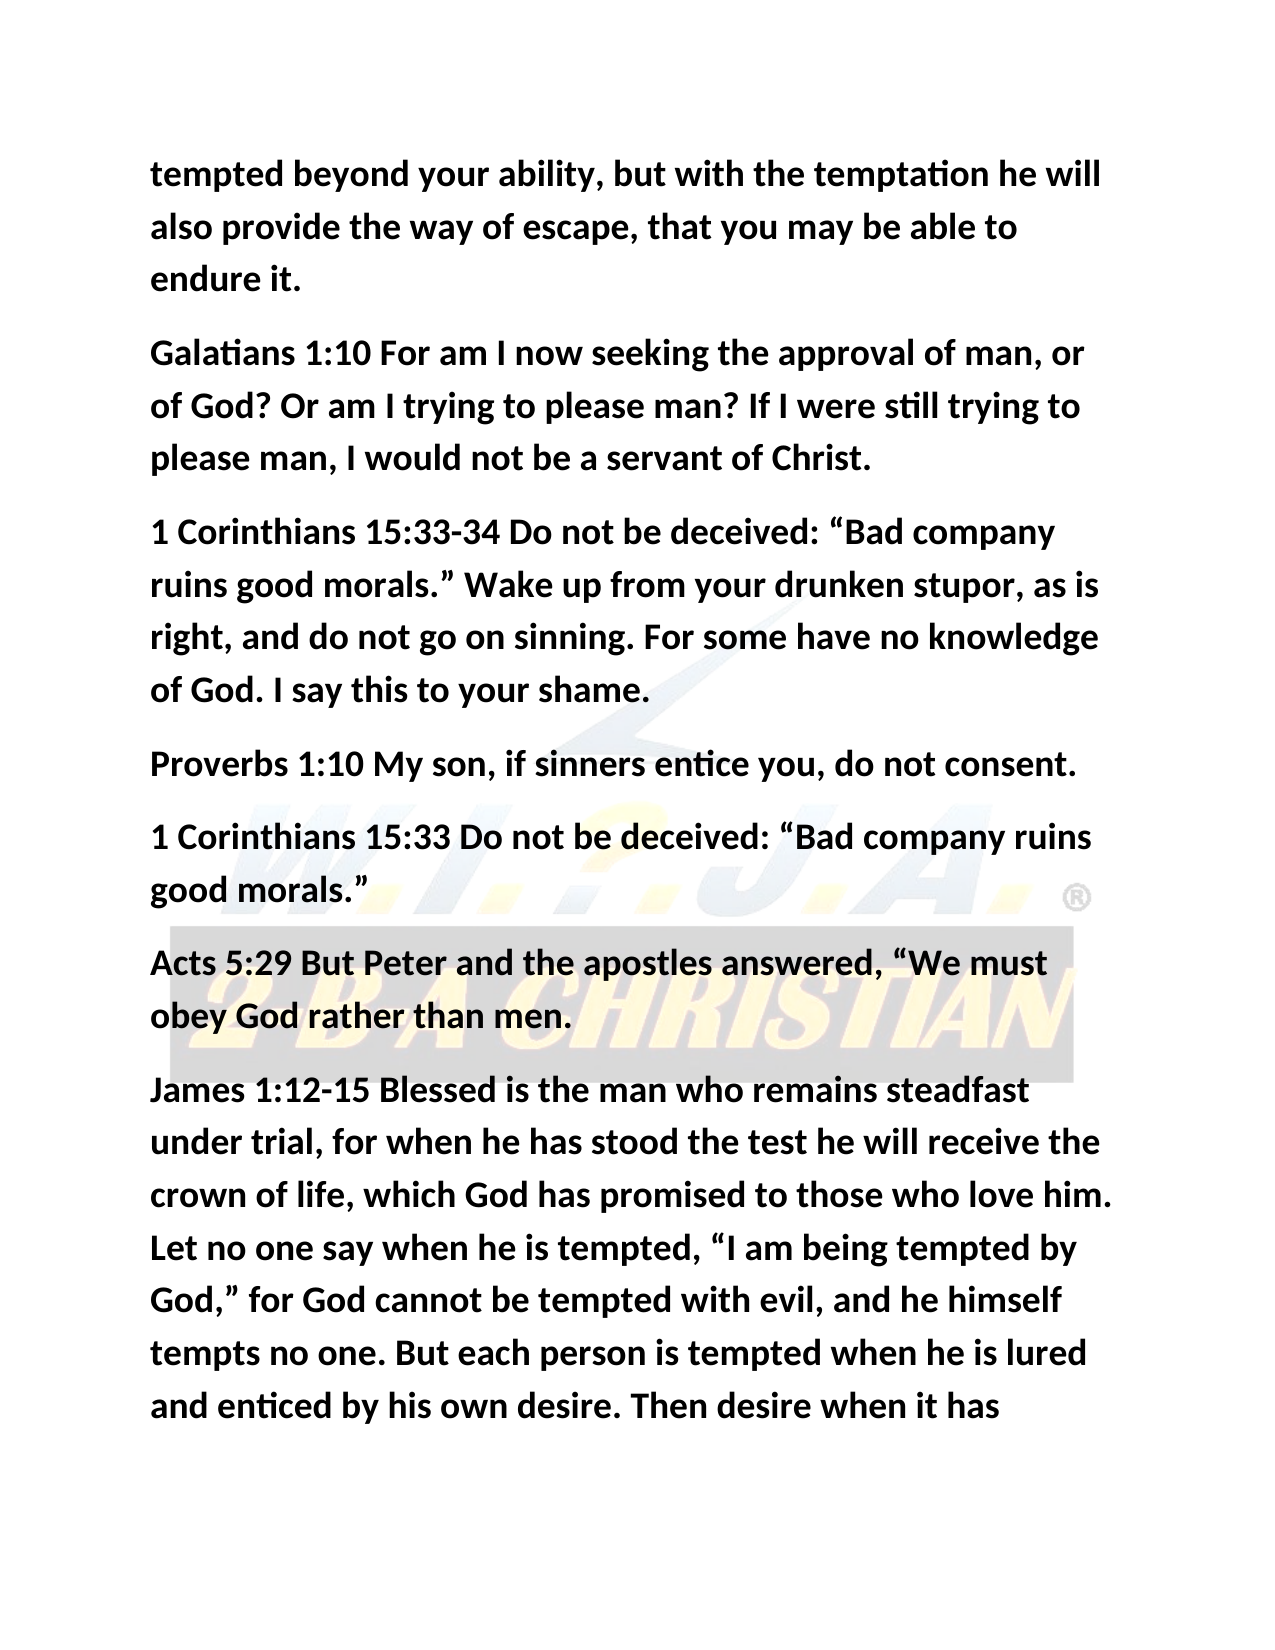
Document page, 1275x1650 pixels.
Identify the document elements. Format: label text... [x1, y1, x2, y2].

text Acts 5:29 But Peter and the apostles answered, “We must obey God rather than men. [150, 939, 1125, 1038]
text Proverbs 1:10 My son, if sinners entice you, do not consent. [150, 739, 1125, 785]
text 1 Corinthians 15:33 Do not be deceived: “Bad company ruins good morals.” [150, 813, 1125, 912]
text 1 Corinthians 15:33-34 Do not be deceived: “Bad company ruins good morals.” Wake up from your drunken stupor, as is right, and do not go on sinning. For some have no knowledge of God. I say this to your shame. [150, 508, 1125, 712]
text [150, 150, 1125, 301]
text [150, 1066, 1125, 1428]
text Galatians 1:10 For am I now seeking the approval of man, or of God? Or am I trying to please man? If I were still trying to please man, I would not be a servant of Christ. [150, 329, 1125, 480]
